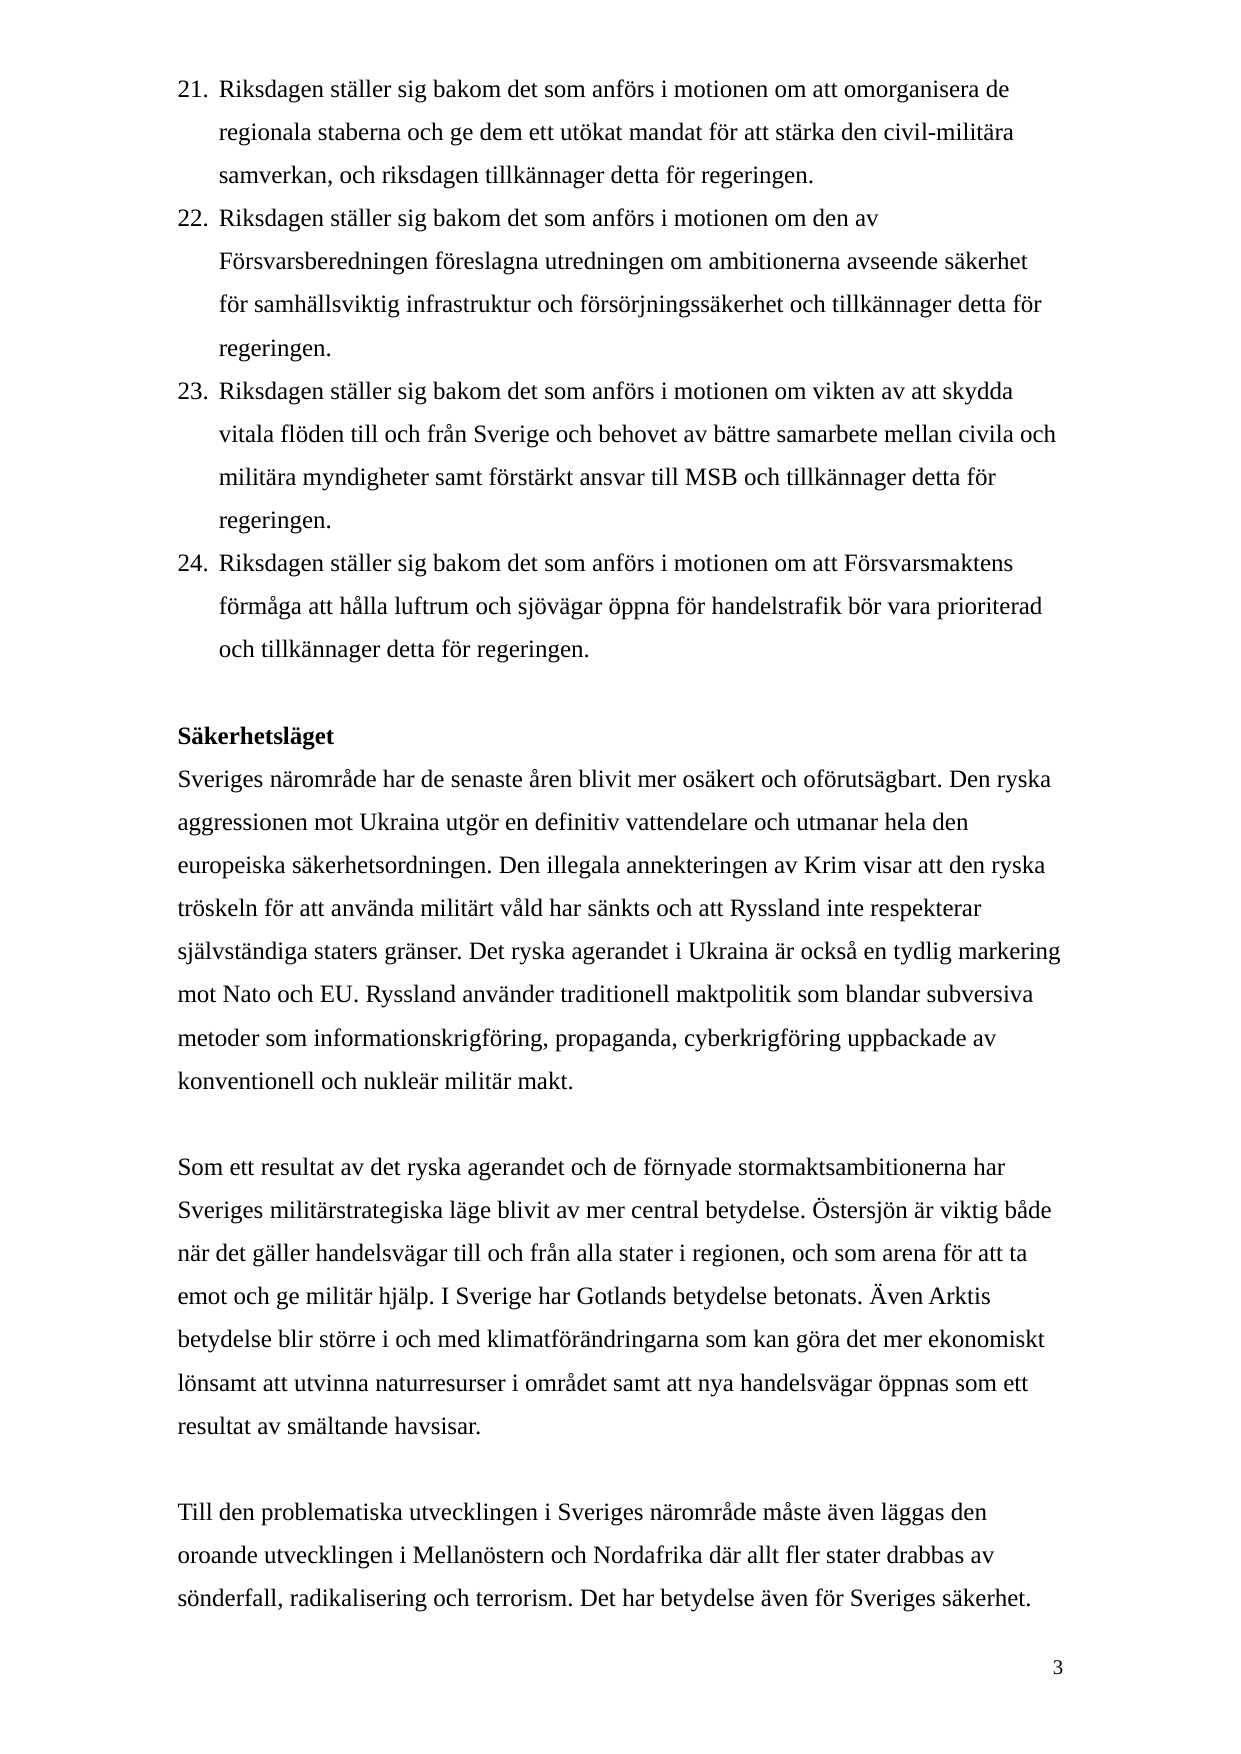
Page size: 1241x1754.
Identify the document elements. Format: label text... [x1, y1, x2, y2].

text Säkerhetsläget [177, 721, 1063, 749]
text Till den problematiska utvecklingen i Sveriges närområde måste även läggas den oroande utvecklingen i Mellanöstern och Nordafrika där allt fler stater drabbas av sönderfall, radikalisering och terrorism. Det har betydelse även för Sveriges säkerhet. [177, 1497, 1063, 1612]
text Som ett resultat av det ryska agerandet och de förnyade stormaktsambitionerna har Sveriges militärstrategiska läge blivit av mer central betydelse. Östersjön är viktig både när det gäller handelsvägar till och från alla stater i regionen, och som arena för att ta emot och ge militär hjälp. I Sverige har Gotlands betydelse betonats. Även Arktis betydelse blir större i och med klimatförändringarna som kan göra det mer ekonomiskt lönsamt att utvinna naturresurser i området samt att nya handelsvägar öppnas som ett resultat av smältande havsisar. [177, 1152, 1063, 1439]
text Sveriges närområde har de senaste åren blivit mer osäkert och oförutsägbart. Den ryska aggressionen mot Ukraina utgör en definitiv vattendelare och utmanar hela den europeiska säkerhetsordningen. Den illegala annekteringen av Krim visar att den ryska tröskeln för att använda militärt våld har sänkts och att Ryssland inte respekterar självständiga staters gränser. Det ryska agerandet i Ukraina är också en tydlig markering mot Nato och EU. Ryssland använder traditionell maktpolitik som blandar subversiva metoder som informationskrigföring, propaganda, cyberkrigföring uppbackade av konventionell och nukleär militär makt. [177, 764, 1063, 1094]
